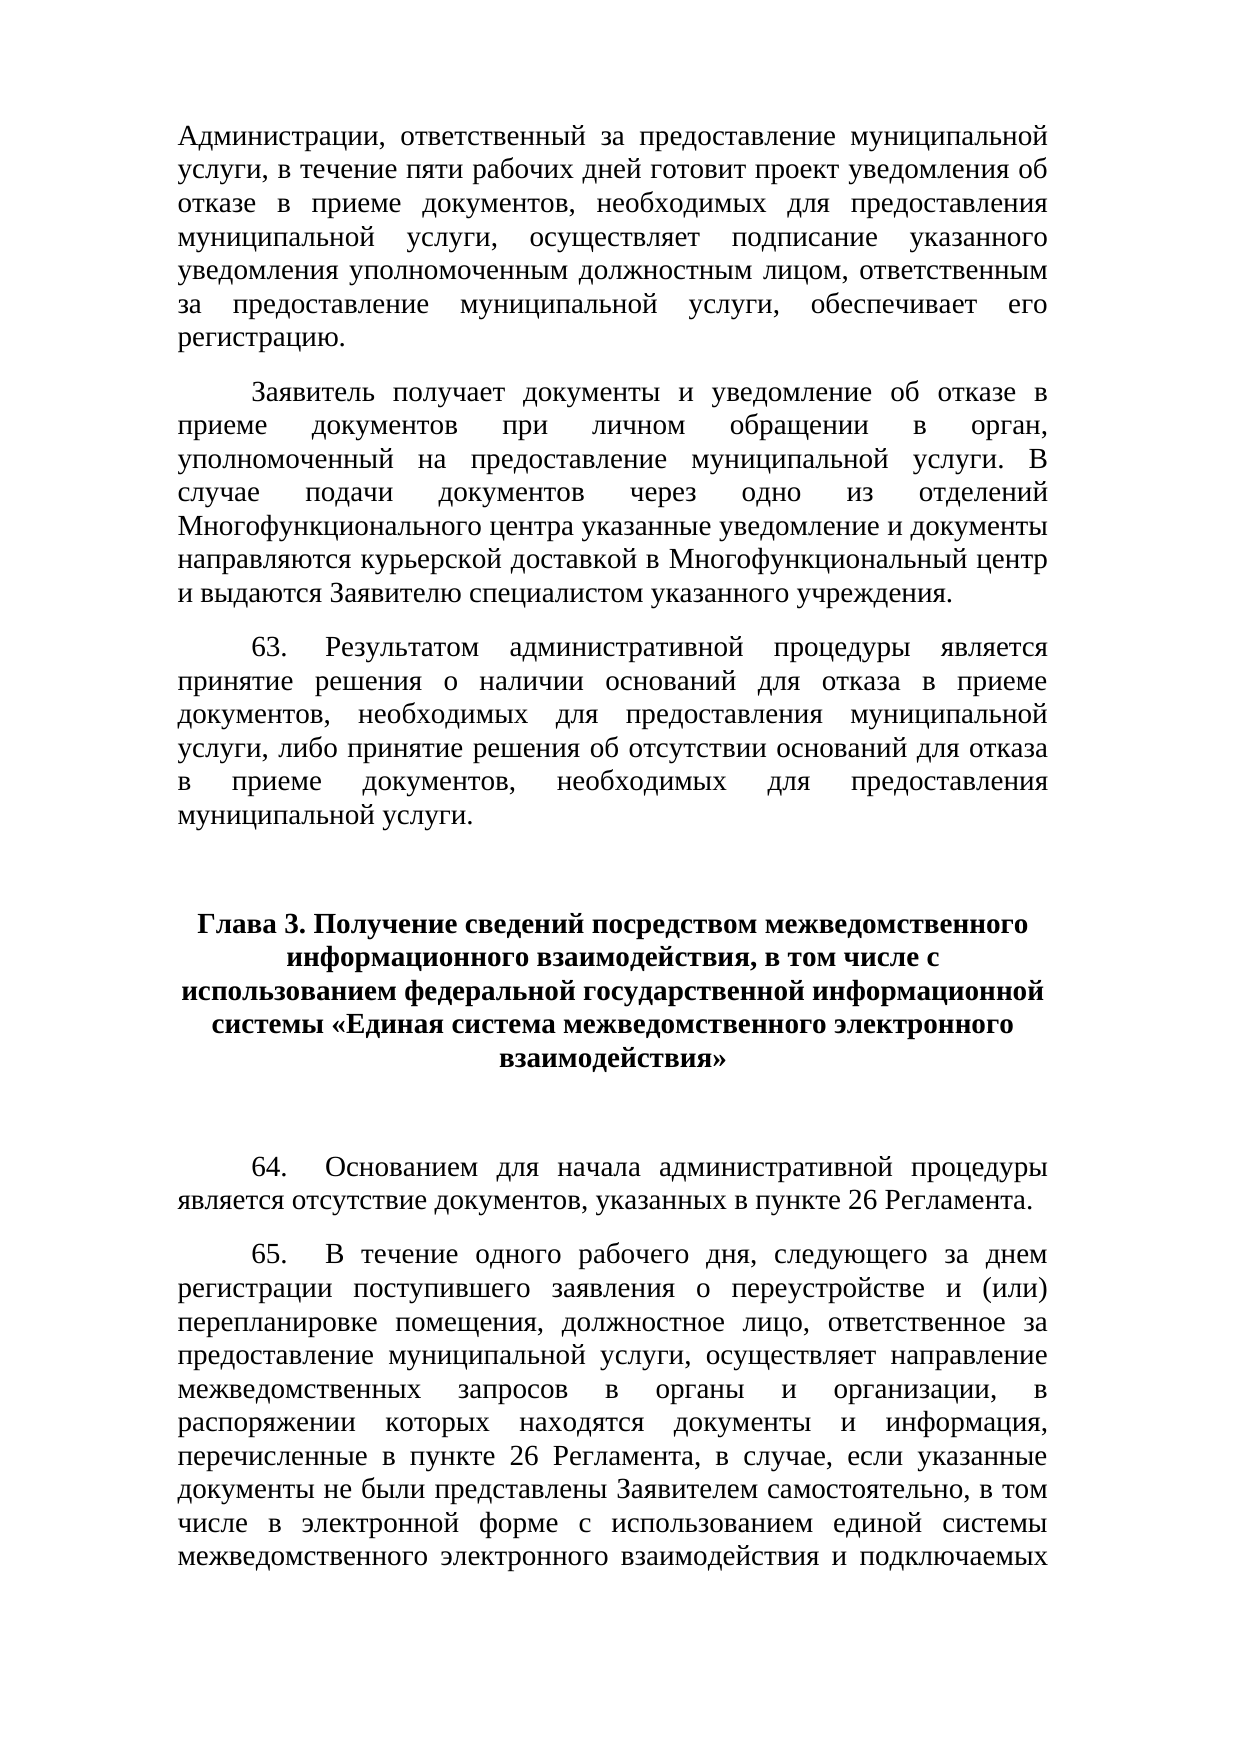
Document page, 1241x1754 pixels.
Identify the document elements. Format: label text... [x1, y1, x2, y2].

text 63. Результатом административной процедуры является принятие решения о наличии оснований для отказа в приеме документов, необходимых для предоставления муниципальной услуги, либо принятие решения об отсутствии оснований для отказа в приеме документов, необходимых для предоставления муниципальной услуги. [177, 629, 1048, 831]
text Глава 3. Получение сведений посредством межведомственного информационного взаимодействия, в том числе с использованием федеральной государственной информационной системы «Единая система межведомственного электронного взаимодействия» [177, 906, 1048, 1073]
text 64. Основанием для начала административной процедуры является отсутствие документов, указанных в пункте 26 Регламента. [177, 1149, 1048, 1216]
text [177, 1237, 1048, 1572]
text Заявитель получает документы и уведомление об отказе в приеме документов при личном обращении в орган, уполномоченный на предоставление муниципальной услуги. В случае подачи документов через одно из отделений Многофункционального центра указанные уведомление и документы направляются курьерской доставкой в Многофункциональный центр и выдаются Заявителю специалистом указанного учреждения. [177, 374, 1048, 608]
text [177, 118, 1048, 353]
